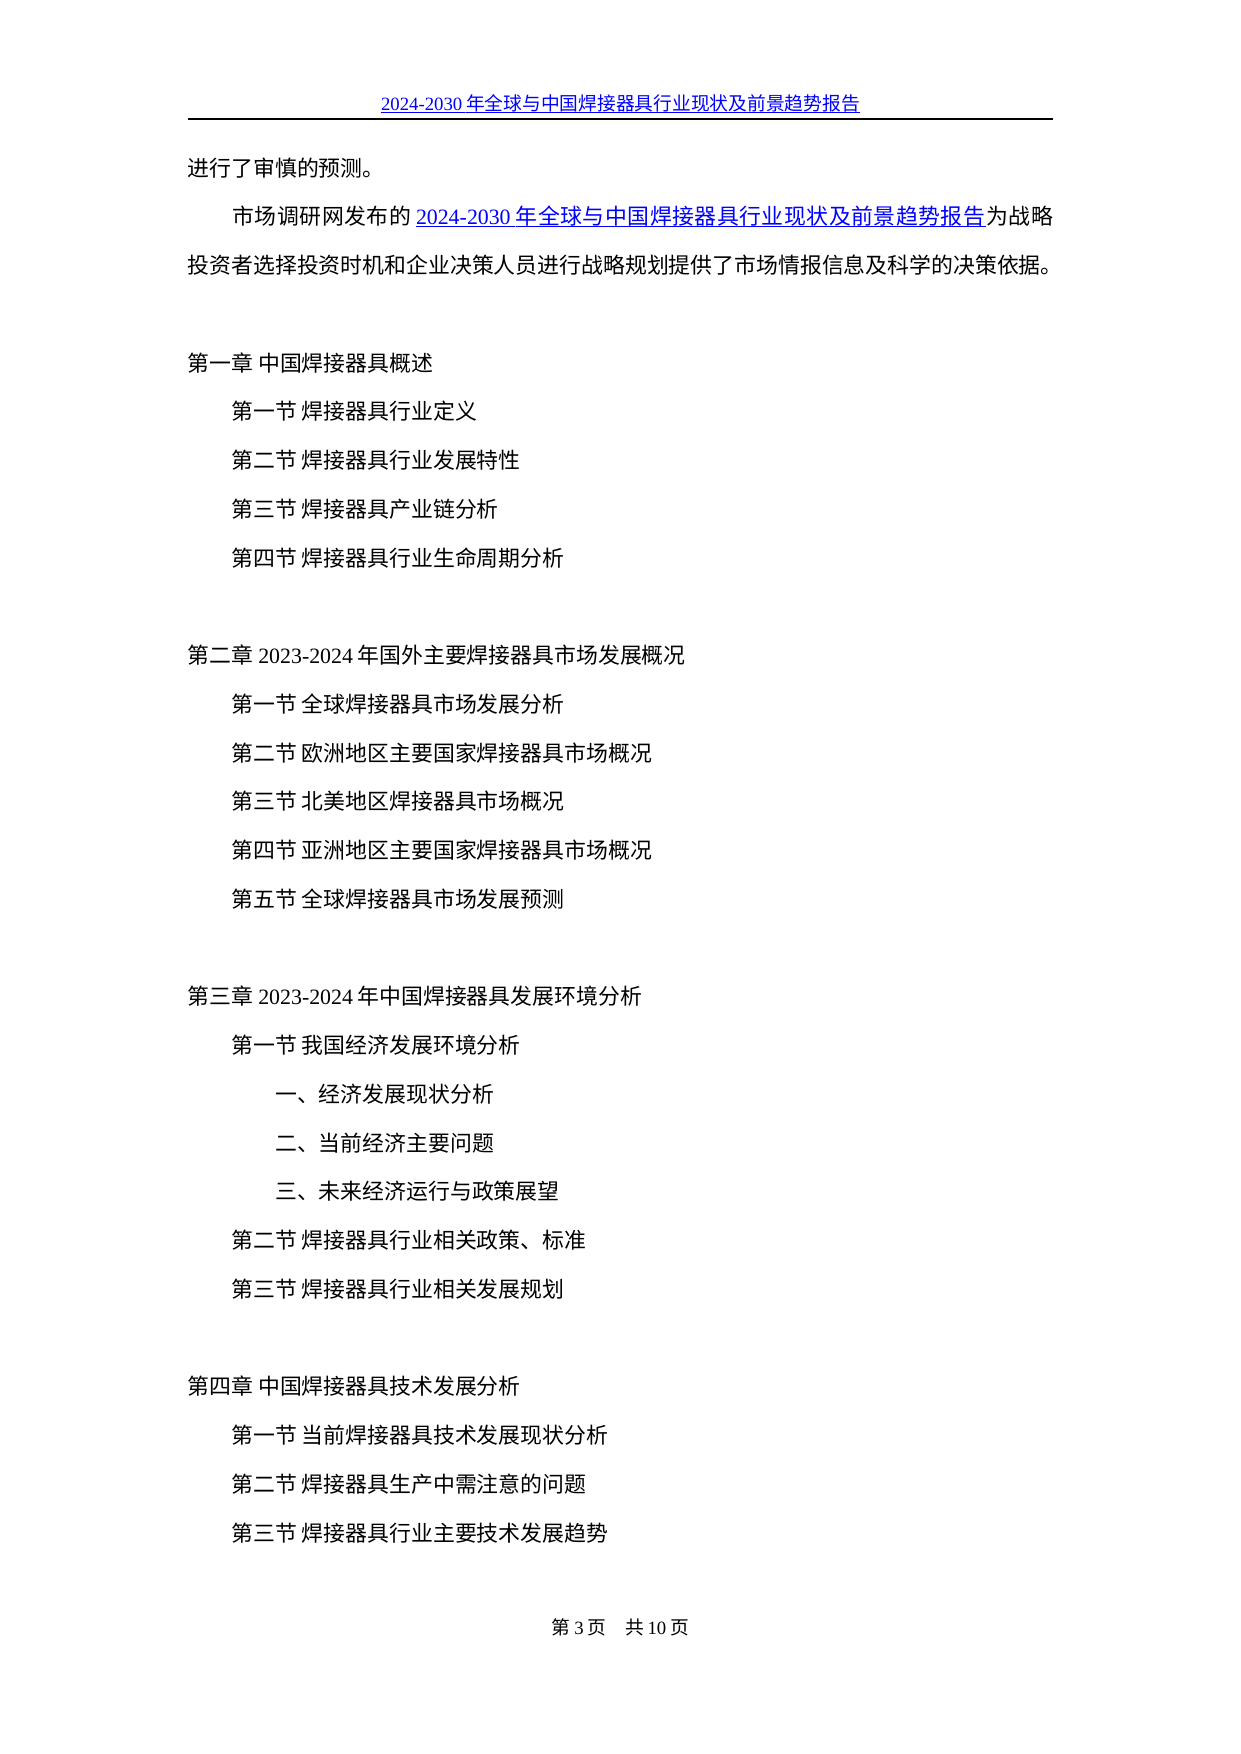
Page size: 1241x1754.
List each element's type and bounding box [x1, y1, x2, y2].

text [187, 150, 1053, 1548]
